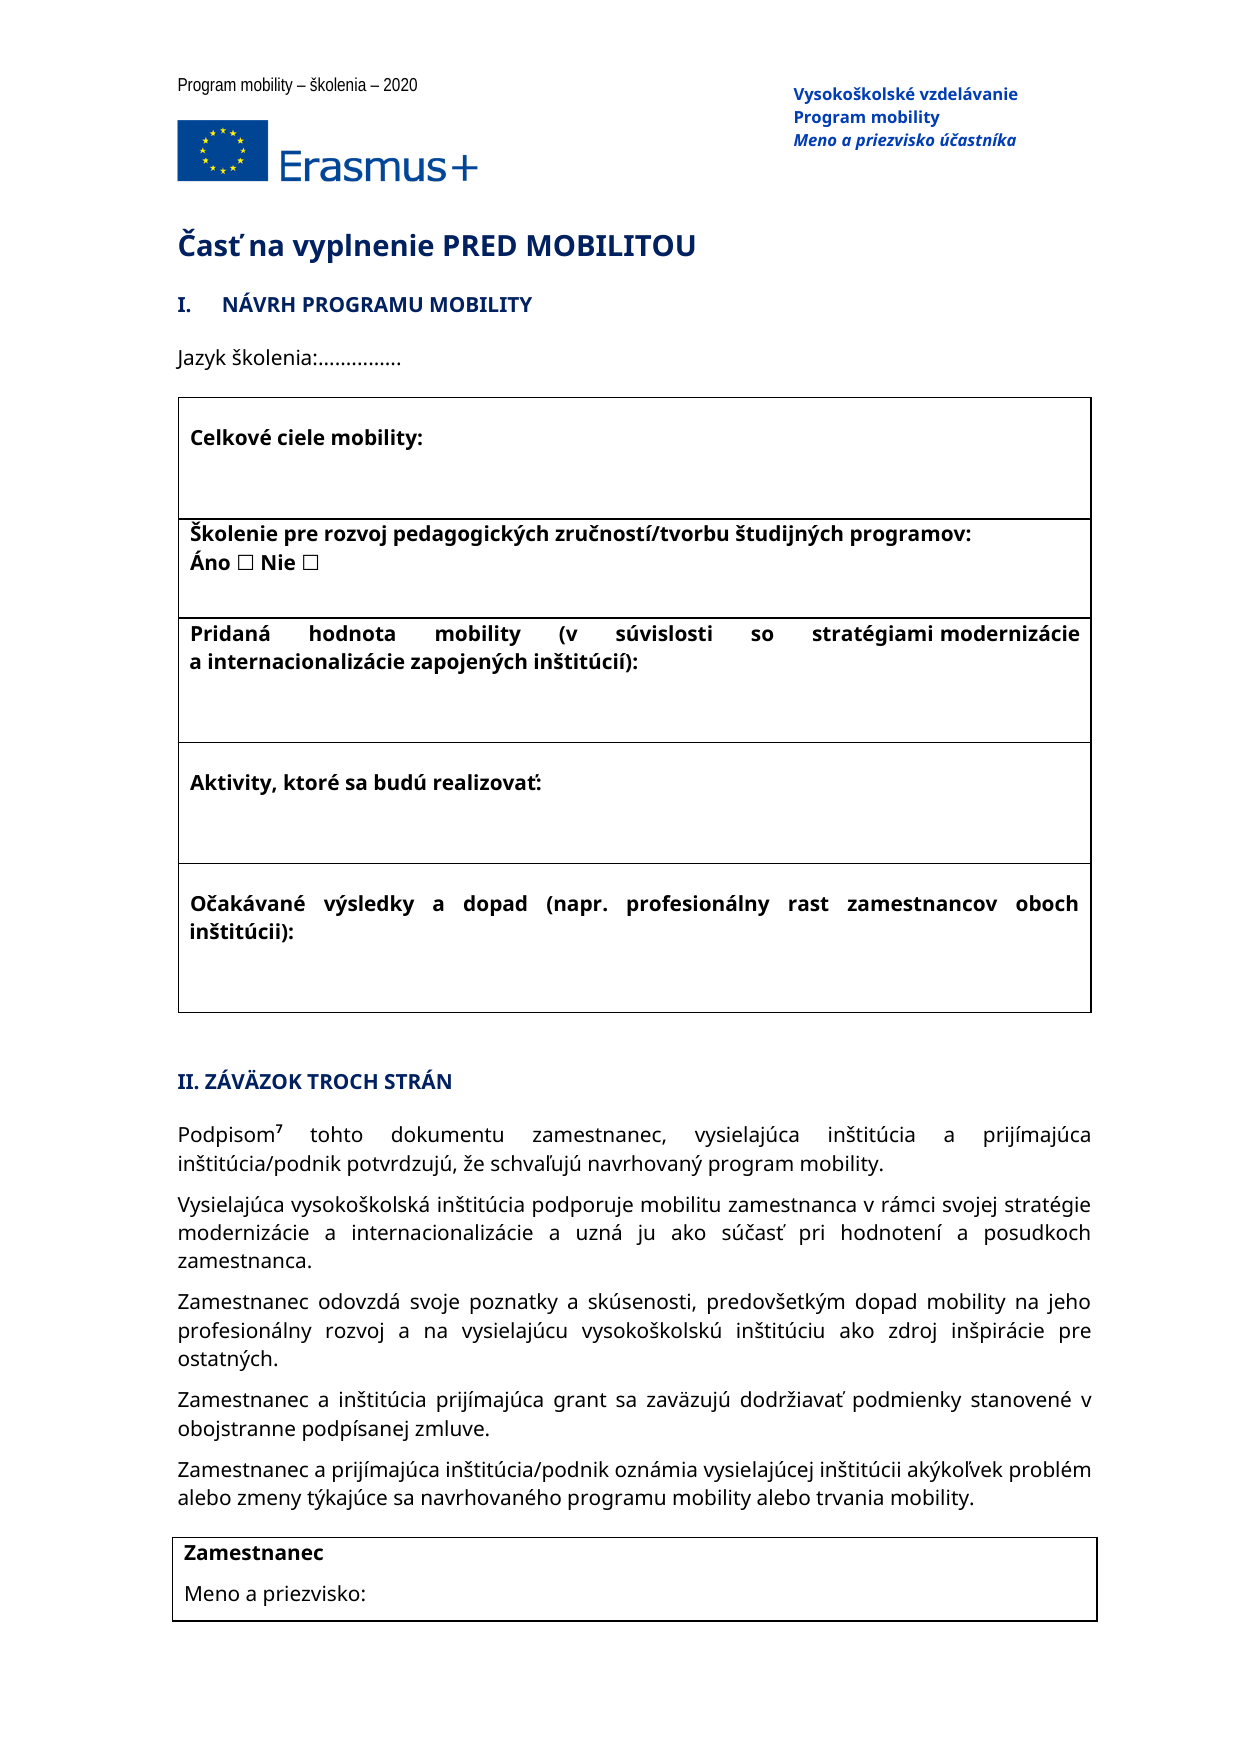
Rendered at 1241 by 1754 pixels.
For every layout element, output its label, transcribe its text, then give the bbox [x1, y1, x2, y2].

table_cell Pridaná hodnota mobility (v súvislosti so stratégiami modernizácie a internacionalizácie zapojených inštitúcií): [179, 619, 1090, 742]
text Zamestnanec a inštitúcia prijímajúca grant sa zaväzujú dodržiavať podmienky stanovené v obojstranne podpísanej zmluve. [177, 1385, 1092, 1442]
table_header Zamestnanec Meno a priezvisko: Podpis: Dátum: [173, 1538, 1096, 1620]
text Jazyk školenia:............... [177, 343, 1092, 372]
table_header Celkové ciele mobility: [179, 398, 1090, 518]
subtitle NÁVRH PROGRAMU MOBILITY [177, 290, 1092, 318]
text Zamestnanec a prijímajúca inštitúcia/podnik oznámia vysielajúcej inštitúcii akýkoľvek problém alebo zmeny týkajúce sa navrhovaného programu mobility alebo trvania mobility. [177, 1455, 1092, 1512]
text Vysielajúca vysokoškolská inštitúcia podporuje mobilitu zamestnanca v rámci svojej stratégie modernizácie a internacionalizácie a uzná ju ako súčasť pri hodnotení a posudkoch zamestnanca. [177, 1190, 1092, 1275]
table_cell Očakávané výsledky a dopad (napr. profesionálny rast zamestnancov oboch inštitúcii): [179, 864, 1090, 1012]
table_cell Školenie pre rozvoj pedagogických zručností/tvorbu študijných programov: Áno ☐ Nie ☐ [179, 520, 1090, 617]
table_cell Aktivity, ktoré sa budú realizovať: [179, 743, 1090, 862]
subtitle Časť na vyplnenie PRED MOBILITOU [177, 225, 1092, 265]
text Podpisom tohto dokumentu zamestnanec, vysielajúca inštitúcia a prijímajúca inštitúcia/podnik potvrdzujú, že schvaľujú navrhovaný program mobility. [177, 1120, 1092, 1177]
text Zamestnanec odovzdá svoje poznatky a skúsenosti, predovšetkým dopad mobility na jeho profesionálny rozvoj a na vysielajúcu vysokoškolskú inštitúciu ako zdroj inšpirácie pre ostatných. [177, 1287, 1092, 1373]
picture [177, 120, 478, 182]
text II. ZÁVÄZOK TROCH STRÁN [177, 1067, 1092, 1095]
